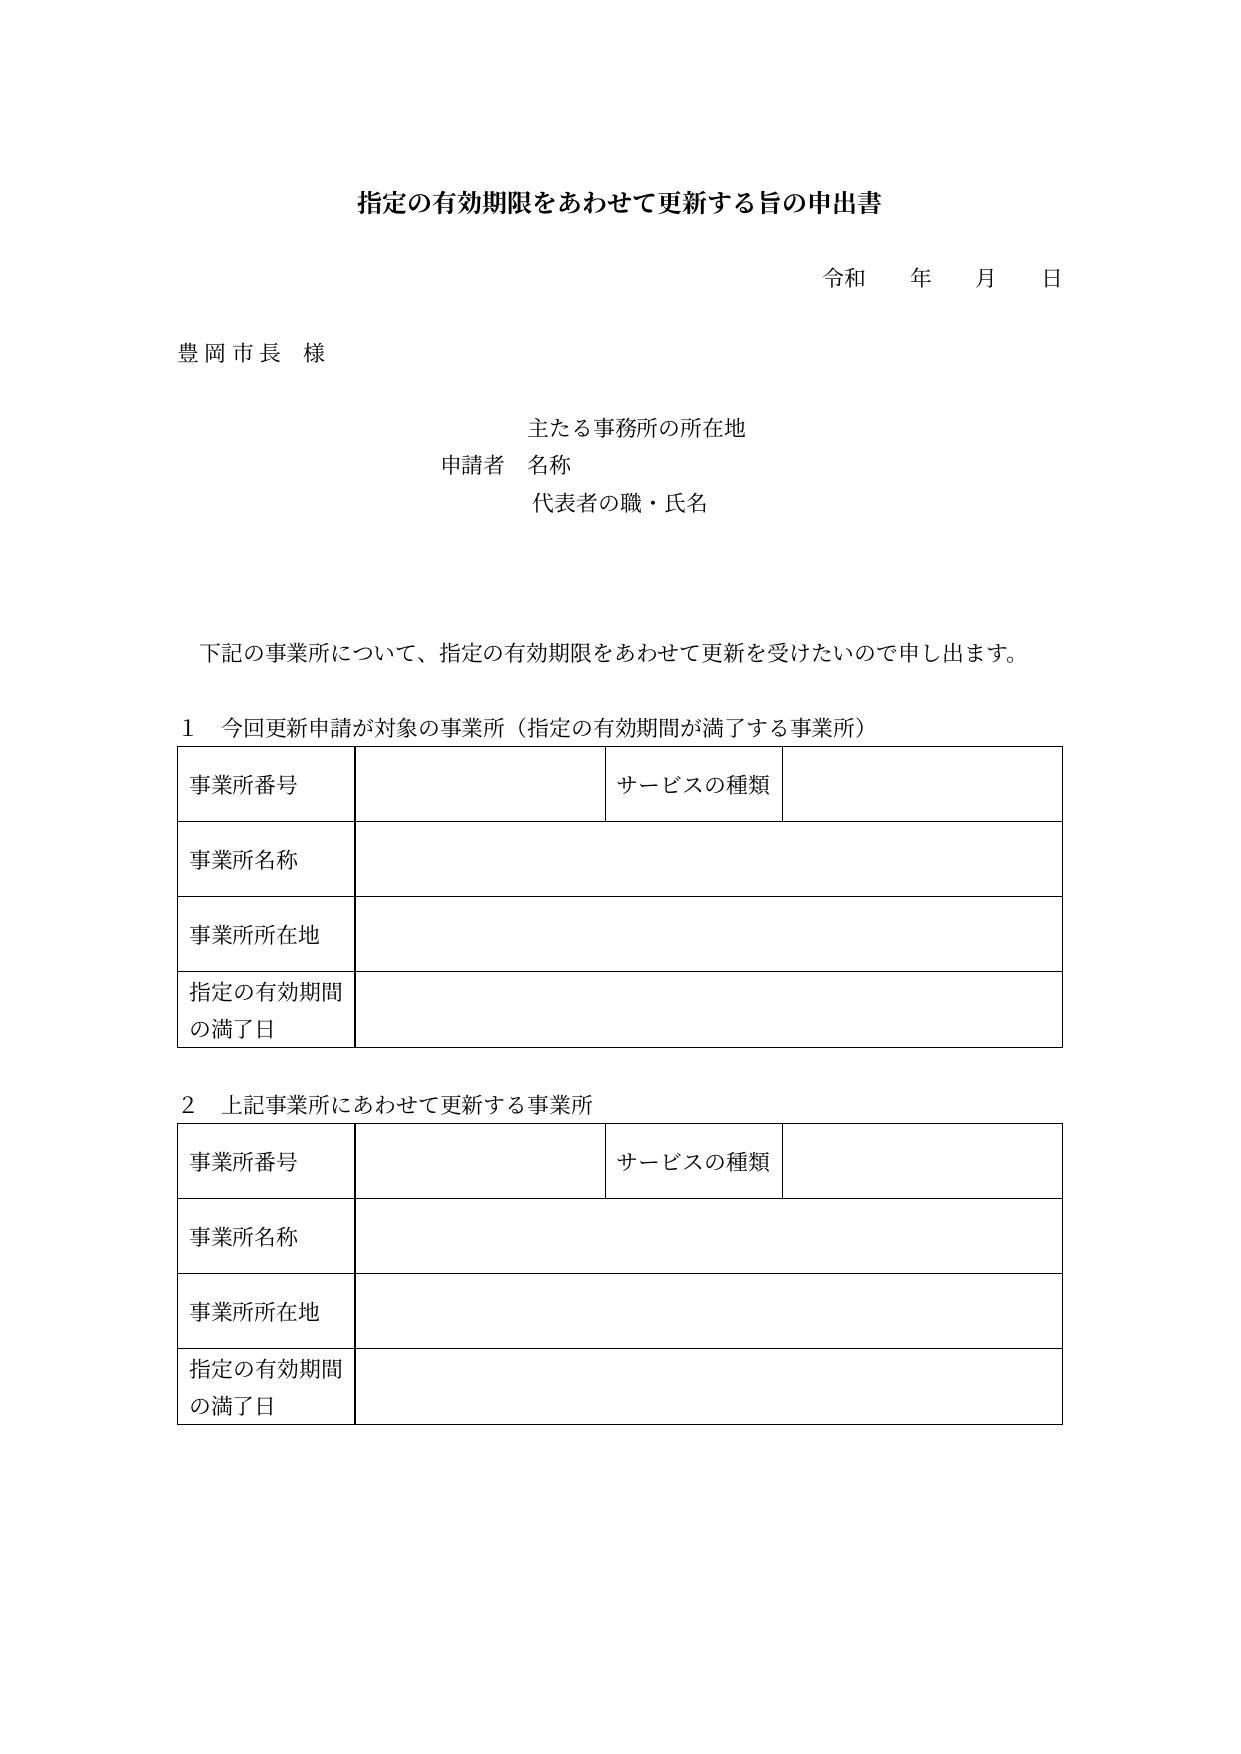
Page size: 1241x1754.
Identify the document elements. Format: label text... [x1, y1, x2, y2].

table_cell 指定の有効期間の満了日 [178, 1349, 354, 1424]
table_header サービスの種類 [606, 1124, 782, 1198]
table_cell [356, 1199, 1062, 1273]
table_cell [356, 1349, 1062, 1424]
table_header [783, 747, 1062, 821]
text 下記の事業所について、指定の有効期限をあわせて更新を受けたいので申し出ます。 [177, 633, 1063, 671]
table_cell 事業所名称 [178, 1199, 354, 1273]
table_cell 指定の有効期間の満了日 [178, 972, 354, 1047]
table_cell [356, 972, 1062, 1047]
table_cell 事業所名称 [178, 822, 354, 896]
table_header 事業所番号 [178, 747, 354, 821]
text 主たる事務所の所在地 [177, 408, 1063, 446]
text ２ 上記事業所にあわせて更新する事業所 [177, 1085, 1063, 1123]
table_cell [356, 822, 1062, 896]
table_header [783, 1124, 1062, 1198]
text １ 今回更新申請が対象の事業所（指定の有効期間が満了する事業所） [177, 708, 1063, 746]
text 代表者の職・氏名 [177, 483, 1063, 521]
table_header サービスの種類 [606, 747, 782, 821]
table_cell [356, 897, 1062, 971]
table_header [356, 1124, 605, 1198]
table_header [356, 747, 605, 821]
table_cell 事業所所在地 [178, 897, 354, 971]
text 申請者 名称 [177, 446, 1063, 483]
text 指定の有効期限をあわせて更新する旨の申出書 [177, 183, 1063, 221]
table_cell 事業所所在地 [178, 1274, 354, 1348]
table_cell [356, 1274, 1062, 1348]
text 令和 年 月 日 [177, 258, 1063, 296]
text 豊 岡 市 長 様 [177, 333, 1063, 371]
table_header 事業所番号 [178, 1124, 354, 1198]
